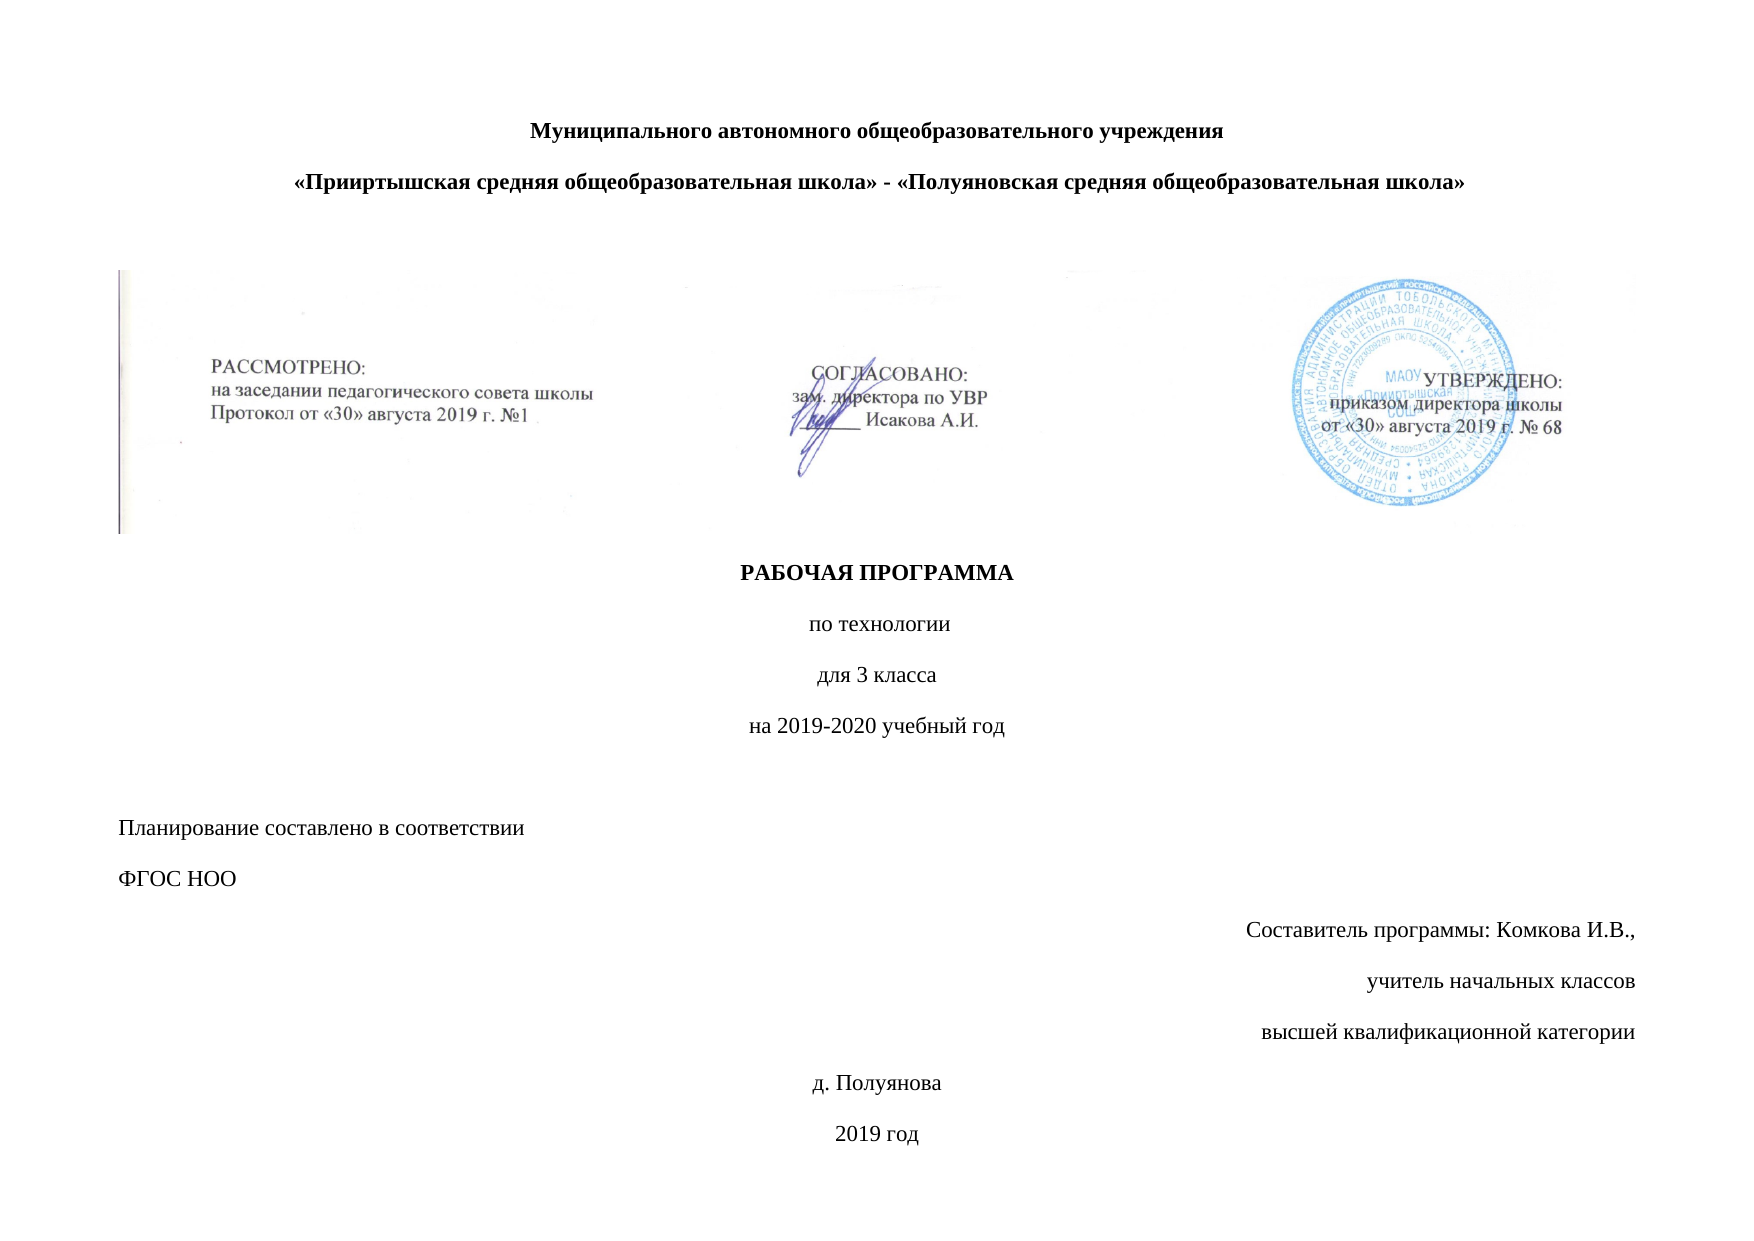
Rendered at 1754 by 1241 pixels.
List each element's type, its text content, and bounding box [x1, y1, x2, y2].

text высшей квалификационной категории [118, 1018, 1636, 1044]
text Муниципального автономного общеобразовательного учреждения [118, 117, 1636, 144]
text РАБОЧАЯ ПРОГРАММА [118, 559, 1636, 585]
picture [118, 270, 1636, 534]
text Планирование составлено в соответствии [118, 814, 1636, 840]
text Составитель программы: Комкова И.В., [118, 916, 1636, 942]
text для 3 класса [118, 661, 1636, 687]
text по технологии [118, 610, 1636, 636]
text учитель начальных классов [118, 967, 1636, 993]
text ФГОС НОО [118, 865, 1636, 891]
text «Прииртышская средняя общеобразовательная школа» - «Полуяновская средняя общеобразовательная школа» [118, 168, 1636, 195]
text на 2019-2020 учебный год [118, 712, 1636, 738]
text д. Полуянова [118, 1069, 1636, 1096]
text 2019 год [118, 1120, 1636, 1147]
